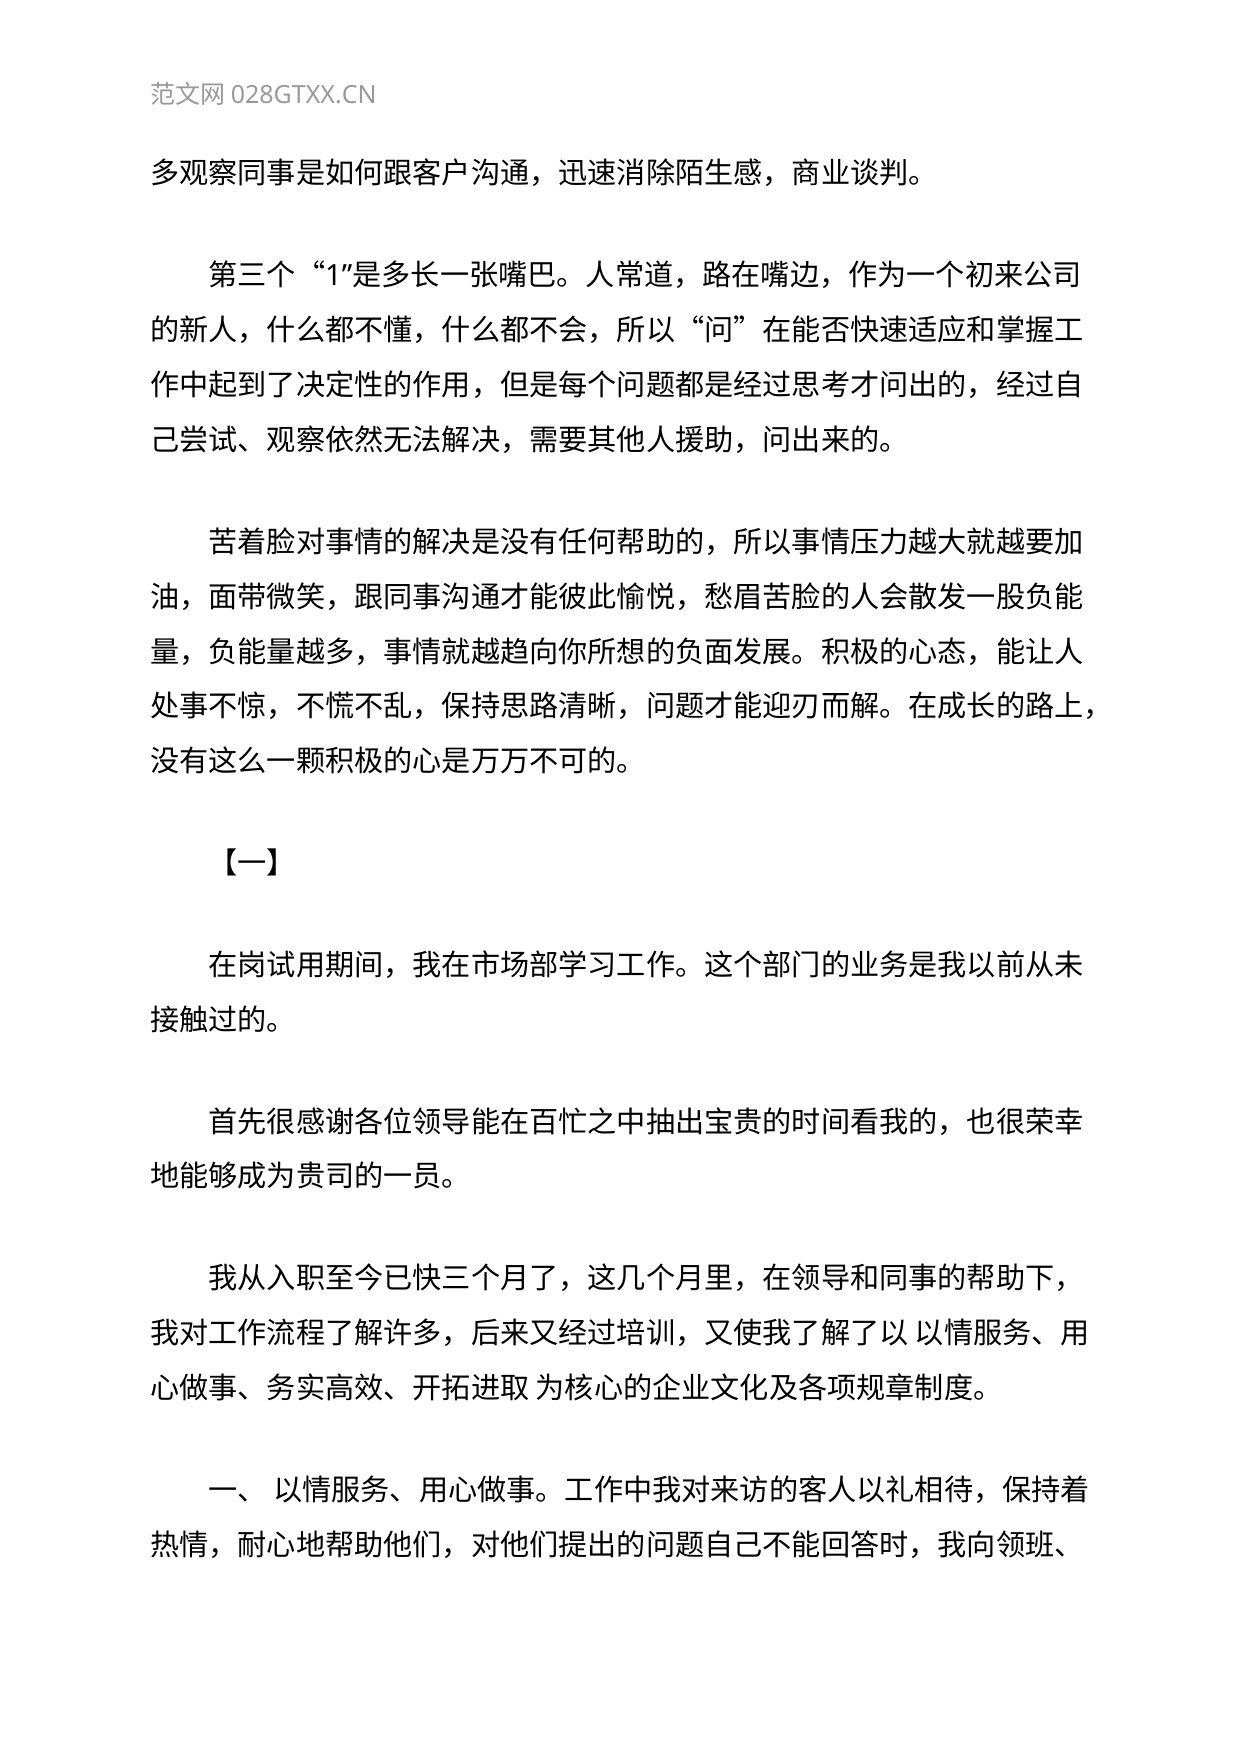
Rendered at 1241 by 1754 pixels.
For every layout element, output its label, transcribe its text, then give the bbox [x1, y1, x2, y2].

text 第三个“1”是多长一张嘴巴。人常道，路在嘴边，作为一个初来公司的新人，什么都不懂，什么都不会，所以“问”在能否快速适应和掌握工作中起到了决定性的作用，但是每个问题都是经过思考才问出的，经过自己尝试、观察依然无法解决，需要其他人援助，问出来的。 [150, 252, 1090, 459]
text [150, 1466, 1090, 1563]
text 我从入职至今已快三个月了，这几个月里，在领导和同事的帮助下，我对工作流程了解许多，后来又经过培训，又使我了解了以 以情服务、用心做事、务实高效、开拓进取 为核心的企业文化及各项规章制度。 [150, 1255, 1090, 1407]
text 在岗试用期间，我在市场部学习工作。这个部门的业务是我以前从未接触过的。 [150, 941, 1090, 1039]
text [150, 150, 1090, 192]
text 苦着脸对事情的解决是没有任何帮助的，所以事情压力越大就越要加油，面带微笑，跟同事沟通才能彼此愉悦，愁眉苦脸的人会散发一股负能量，负能量越多，事情就越趋向你所想的负面发展。积极的心态，能让人处事不惊，不慌不乱，保持思路清晰，问题才能迎刃而解。在成长的路上，没有这么一颗积极的心是万万不可的。 [150, 518, 1090, 780]
text 首先很感谢各位领导能在百忙之中抽出宝贵的时间看我的，也很荣幸地能够成为贵司的一员。 [150, 1098, 1090, 1195]
text 【一】 [150, 840, 1090, 882]
